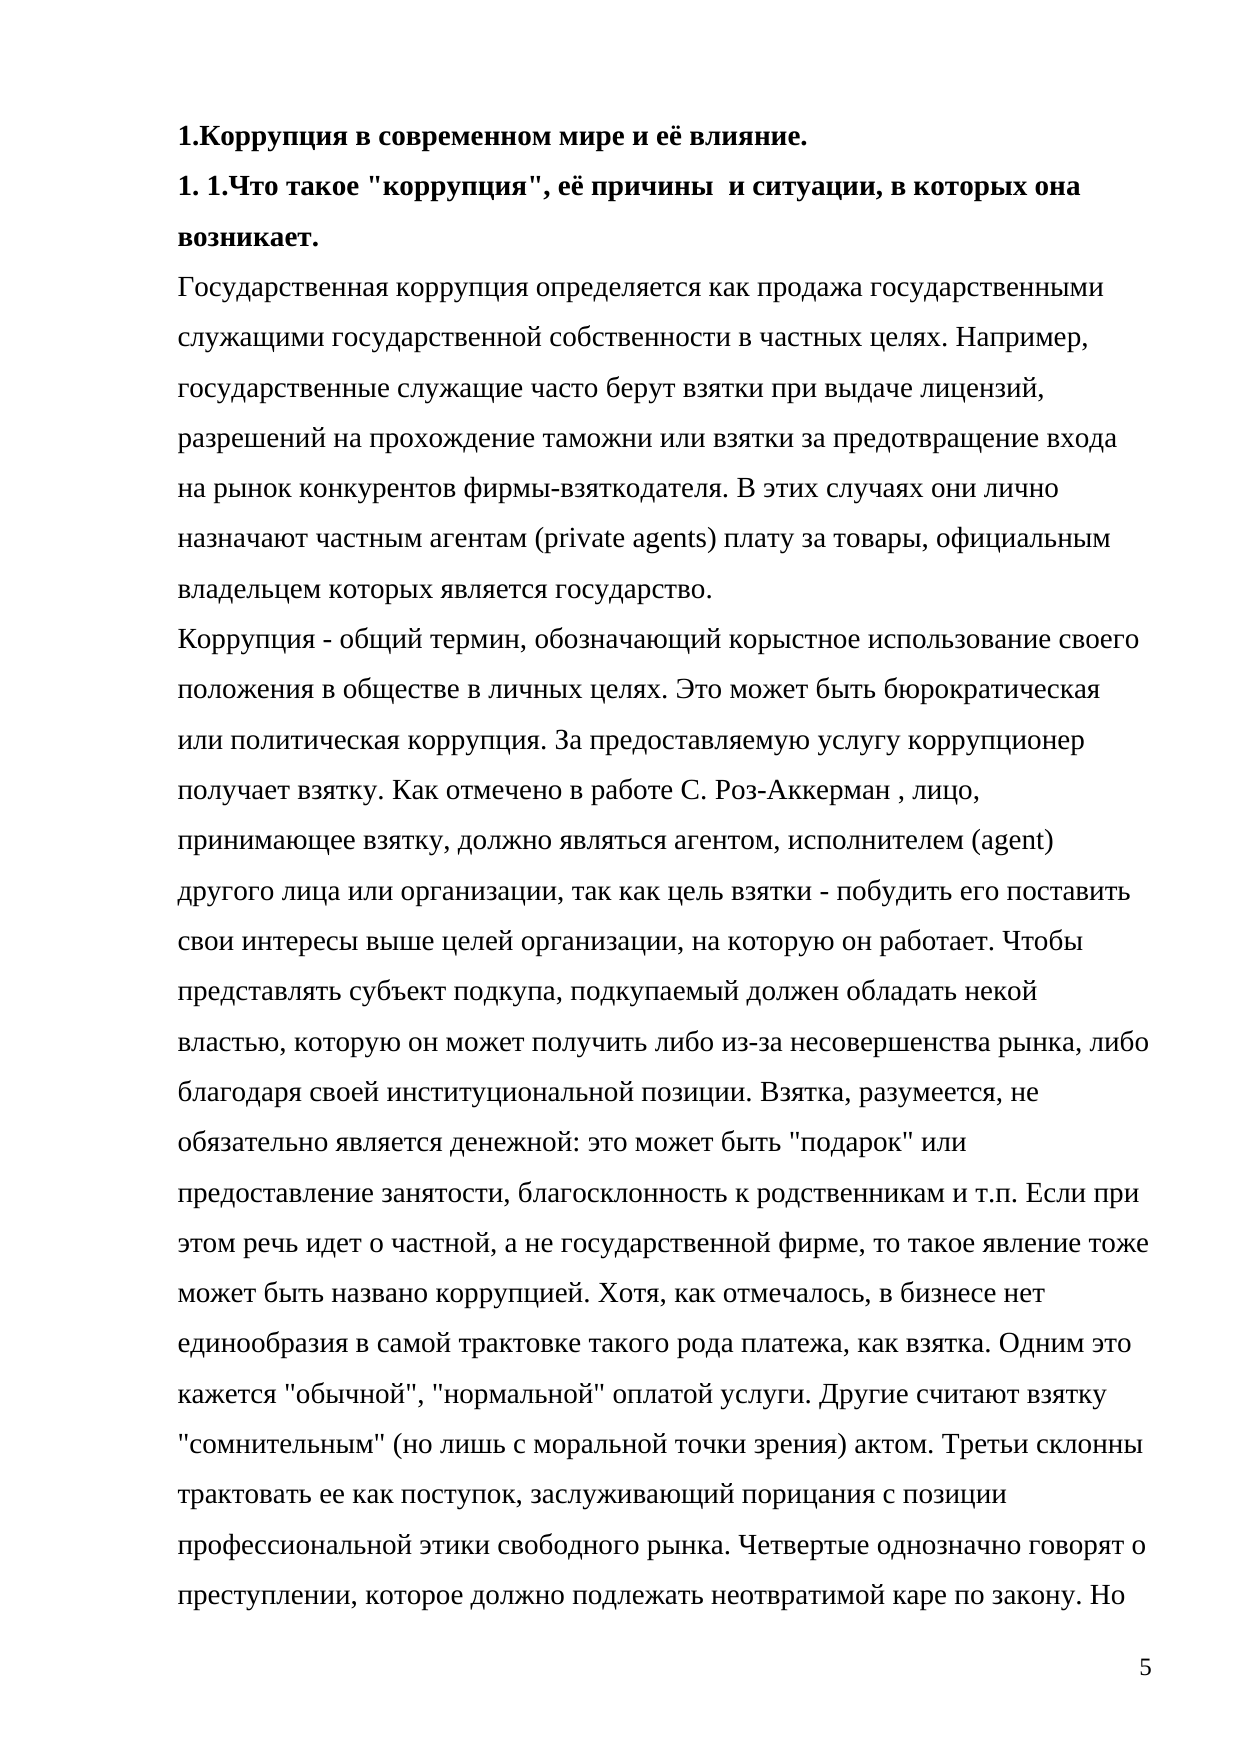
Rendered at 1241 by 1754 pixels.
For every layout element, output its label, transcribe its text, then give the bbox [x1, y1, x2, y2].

text 1. 1.Что такое "коррупция", её причины и ситуации, в которых она возникает. [177, 168, 1152, 252]
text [177, 269, 1152, 1611]
text 1.Коррупция в современном мире и её влияние. [177, 118, 1152, 152]
